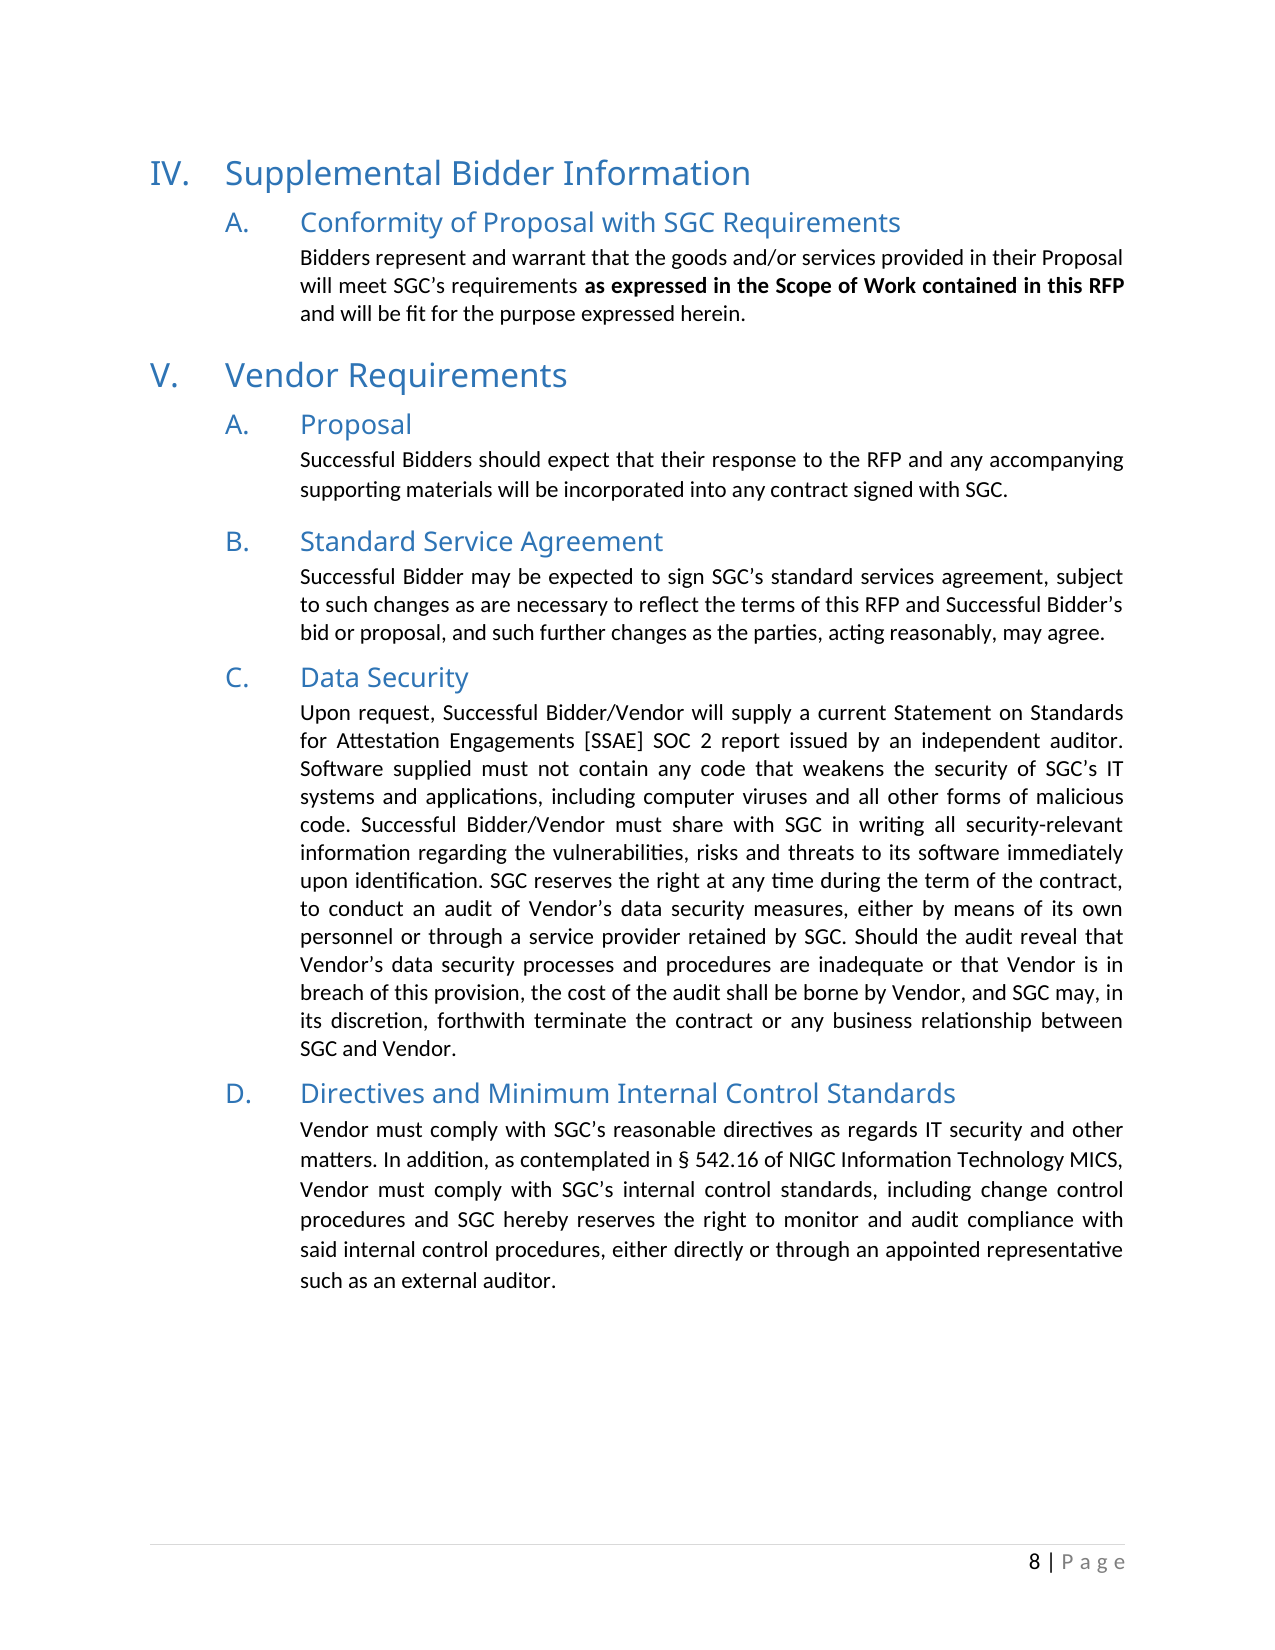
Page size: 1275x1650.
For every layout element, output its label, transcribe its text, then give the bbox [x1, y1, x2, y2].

subtitle Vendor Requirements [150, 352, 1125, 397]
subtitle Conformity of Proposal with SGC Requirements [225, 203, 1125, 240]
subtitle Directives and Minimum Internal Control Standards [225, 1075, 1125, 1112]
subtitle Proposal [225, 405, 1125, 442]
text Upon request, Successful Bidder/Vendor will supply a current Statement on Standards for Attestation Engagements [SSAE] SOC 2 report issued by an independent auditor. Software supplied must not contain any code that weakens the security of SGC’s IT systems and applications, including computer viruses and all other forms of malicious code. Successful Bidder/Vendor must share with SGC in writing all security-relevant information regarding the vulnerabilities, risks and threats to its software immediately upon identification. SGC reserves the right at any time during the term of the contract, to conduct an audit of Vendor’s data security measures, either by means of its own personnel or through a service provider retained by SGC. Should the audit reveal that Vendor’s data security processes and procedures are inadequate or that Vendor is in breach of this provision, the cost of the audit shall be borne by Vendor, and SGC may, in its discretion, forthwith terminate the contract or any business relationship between SGC and Vendor. [300, 698, 1125, 1062]
subtitle Standard Service Agreement [225, 522, 1125, 559]
subtitle Supplemental Bidder Information [150, 150, 1125, 195]
text Successful Bidders should expect that their response to the RFP and any accompanying supporting materials will be incorporated into any contract signed with SGC. [300, 445, 1125, 503]
subtitle Data Security [225, 658, 1125, 695]
text Bidders represent and warrant that the goods and/or services provided in their Proposal will meet SGC’s requirements as expressed in the Scope of Work contained in this RFP and will be fit for the purpose expressed herein. [300, 243, 1125, 327]
text Vendor must comply with SGC’s reasonable directives as regards IT security and other matters. In addition, as contemplated in § 542.16 of NIGC Information Technology MICS, Vendor must comply with SGC’s internal control standards, including change control procedures and SGC hereby reserves the right to monitor and audit compliance with said internal control procedures, either directly or through an appointed representative such as an external auditor. [300, 1115, 1125, 1294]
text Successful Bidder may be expected to sign SGC’s standard services agreement, subject to such changes as are necessary to reflect the terms of this RFP and Successful Bidder’s bid or proposal, and such further changes as the parties, acting reasonably, may agree. [300, 562, 1125, 646]
